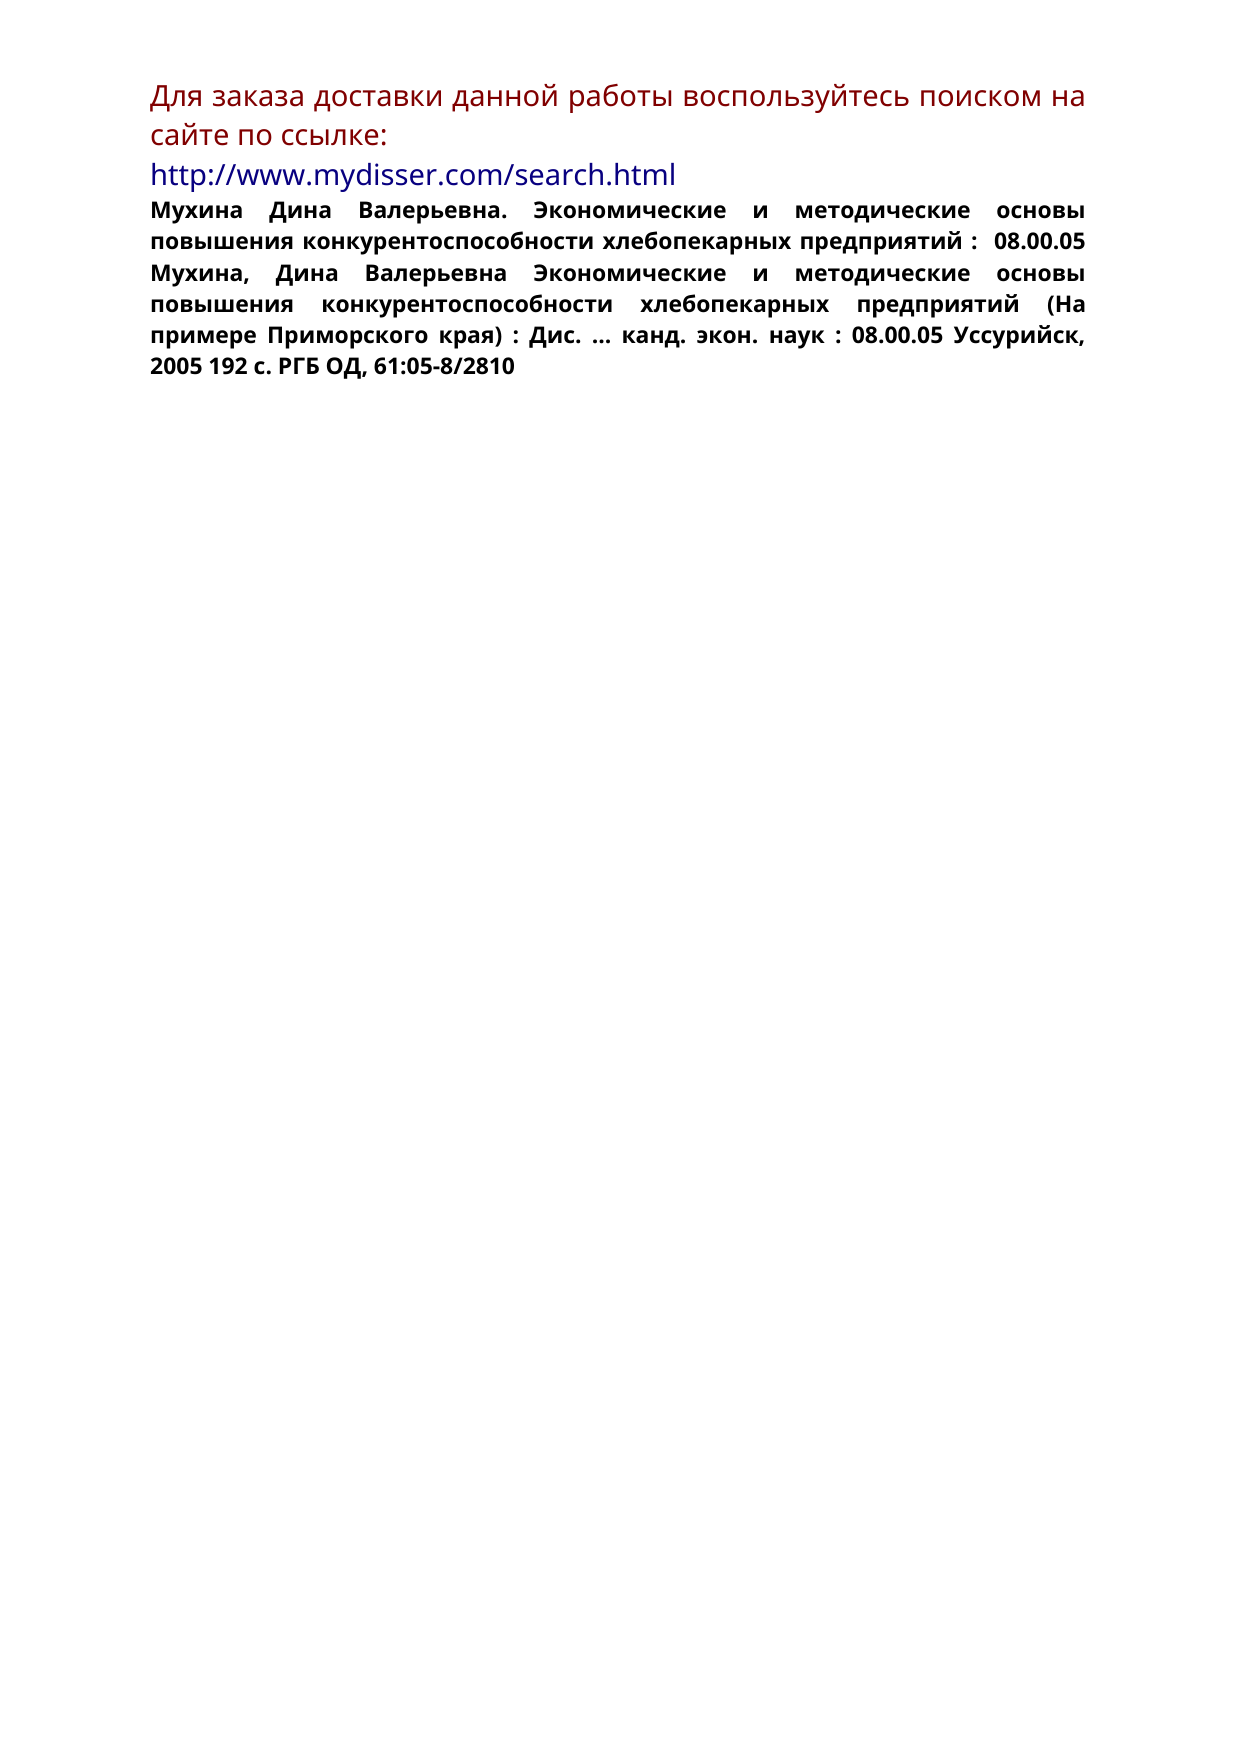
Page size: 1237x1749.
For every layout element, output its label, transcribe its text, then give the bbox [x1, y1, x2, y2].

text Мухина Дина Валерьевна. Экономические и методические основы повышения конкурентоспособности хлебопекарных предприятий : 08.00.05 Мухина, Дина Валерьевна Экономические и методические основы повышения конкурентоспособности хлебопекарных предприятий (На примере Приморского края) : Дис. ... канд. экон. наук : 08.00.05 Уссурийск, 2005 192 с. РГБ ОД, 61:05-8/2810 [150, 194, 1086, 382]
